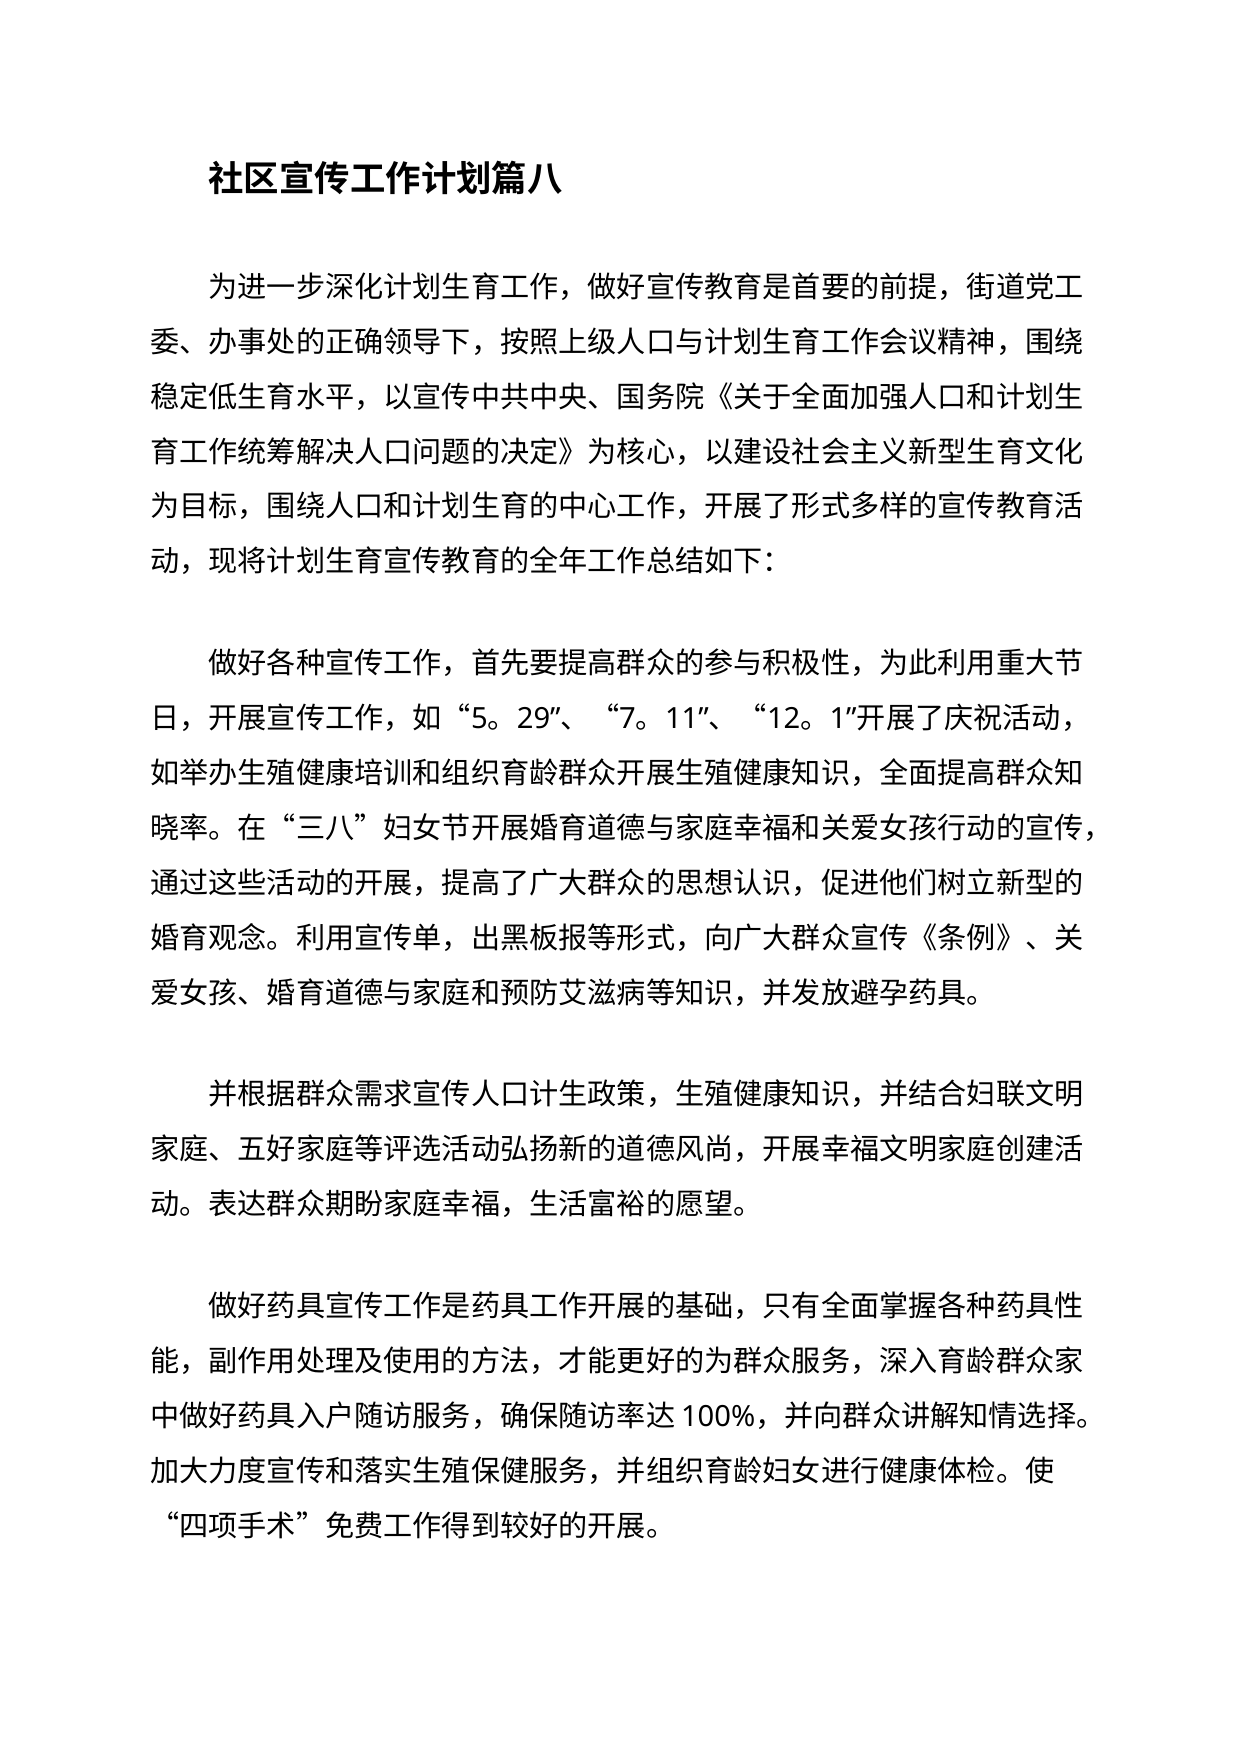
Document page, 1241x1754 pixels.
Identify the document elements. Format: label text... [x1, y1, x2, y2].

text 做好各种宣传工作，首先要提高群众的参与积极性，为此利用重大节日，开展宣传工作，如“5。29”、“7。11”、“12。1”开展了庆祝活动，如举办生殖健康培训和组织育龄群众开展生殖健康知识，全面提高群众知晓率。在“三八”妇女节开展婚育道德与家庭幸福和关爱女孩行动的宣传，通过这些活动的开展，提高了广大群众的思想认识，促进他们树立新型的婚育观念。利用宣传单，出黑板报等形式，向广大群众宣传《条例》、关爱女孩、婚育道德与家庭和预防艾滋病等知识，并发放避孕药具。 [150, 640, 1090, 1011]
text 并根据群众需求宣传人口计生政策，生殖健康知识，并结合妇联文明家庭、五好家庭等评选活动弘扬新的道德风尚，开展幸福文明家庭创建活动。表达群众期盼家庭幸福，生活富裕的愿望。 [150, 1071, 1090, 1223]
text 社区宣传工作计划篇八 [150, 150, 1090, 201]
text 做好药具宣传工作是药具工作开展的基础，只有全面掌握各种药具性能，副作用处理及使用的方法，才能更好的为群众服务，深入育龄群众家中做好药具入户随访服务，确保随访率达100%，并向群众讲解知情选择。加大力度宣传和落实生殖保健服务，并组织育龄妇女进行健康体检。使“四项手术”免费工作得到较好的开展。 [150, 1282, 1090, 1544]
text 为进一步深化计划生育工作，做好宣传教育是首要的前提，街道党工委、办事处的正确领导下，按照上级人口与计划生育工作会议精神，围绕稳定低生育水平，以宣传中共中央、国务院《关于全面加强人口和计划生育工作统筹解决人口问题的决定》为核心，以建设社会主义新型生育文化为目标，围绕人口和计划生育的中心工作，开展了形式多样的宣传教育活动，现将计划生育宣传教育的全年工作总结如下： [150, 263, 1090, 580]
